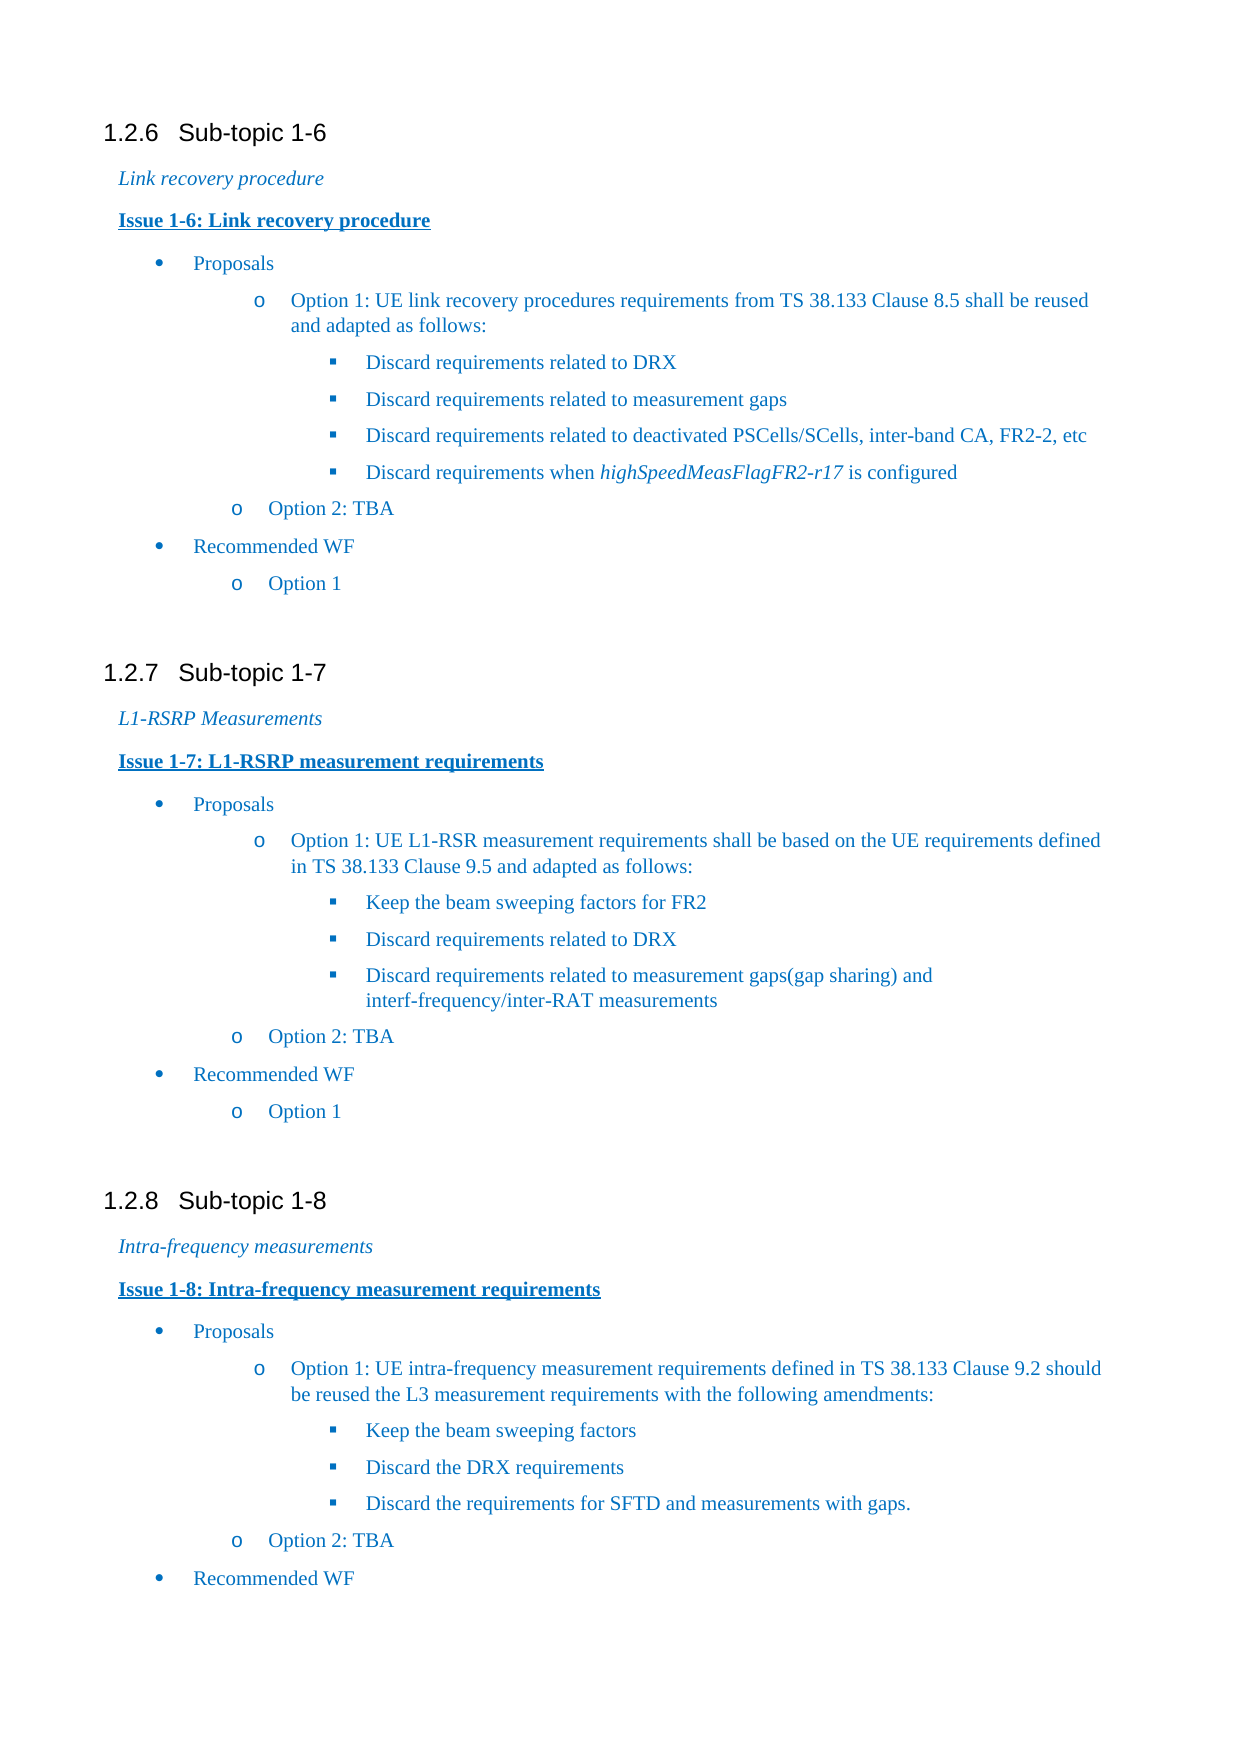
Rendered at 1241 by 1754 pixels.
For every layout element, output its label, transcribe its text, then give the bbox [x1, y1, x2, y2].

list Recommended WF [156, 534, 1122, 558]
list Option 1: UE L1-RSR measurement requirements shall be based on the UE requirements defined in TS 38.133 Clause 9.5 and adapted as follows: [253, 828, 1122, 878]
list Proposals [156, 791, 1122, 816]
list Keep the beam sweeping factors [328, 1418, 1122, 1442]
list Recommended WF [156, 1062, 1122, 1086]
text Intra-frequency measurements [118, 1234, 1122, 1258]
list Discard the requirements for SFTD and measurements with gaps. [328, 1491, 1122, 1515]
list Keep the beam sweeping factors for FR2 [328, 890, 1122, 914]
list Option 2: TBA [231, 1024, 1122, 1050]
list Proposals [156, 251, 1122, 275]
list Discard requirements related to DRX [328, 927, 1122, 951]
text Issue 1-6: Link recovery procedure [118, 208, 1122, 232]
text Issue 1-7: L1-RSRP measurement requirements [118, 749, 1122, 773]
text Issue 1-8: Intra-frequency measurement requirements [118, 1276, 1122, 1301]
list Discard the DRX requirements [328, 1455, 1122, 1479]
list Discard requirements related to measurement gaps [328, 387, 1122, 411]
list Discard requirements related to DRX [328, 350, 1122, 374]
list Discard requirements when highSpeedMeasFlagFR2-r17 is configured [328, 460, 1122, 484]
list Recommended WF [156, 1566, 1122, 1590]
subtitle Sub-topic 1-6 [103, 118, 1122, 147]
list Proposals [156, 1319, 1122, 1343]
list Discard requirements related to measurement gaps(gap sharing) and interf-frequency/inter-RAT measurements [328, 963, 1122, 1012]
subtitle Sub-topic 1-8 [103, 1186, 1122, 1215]
subtitle Sub-topic 1-7 [103, 658, 1122, 687]
text Link recovery procedure [118, 166, 1122, 189]
list Discard requirements related to deactivated PSCells/SCells, inter-band CA, FR2-2, etc [328, 423, 1122, 447]
list Option 2: TBA [231, 1528, 1122, 1553]
list Option 1 [231, 1099, 1122, 1124]
list Option 1: UE intra-frequency measurement requirements defined in TS 38.133 Clause 9.2 should be reused the L3 measurement requirements with the following amendments: [253, 1356, 1122, 1406]
list Option 1 [231, 571, 1122, 597]
list Option 2: TBA [231, 496, 1122, 522]
list Option 1: UE link recovery procedures requirements from TS 38.133 Clause 8.5 shall be reused and adapted as follows: [253, 288, 1122, 337]
text L1-RSRP Measurements [118, 706, 1122, 730]
